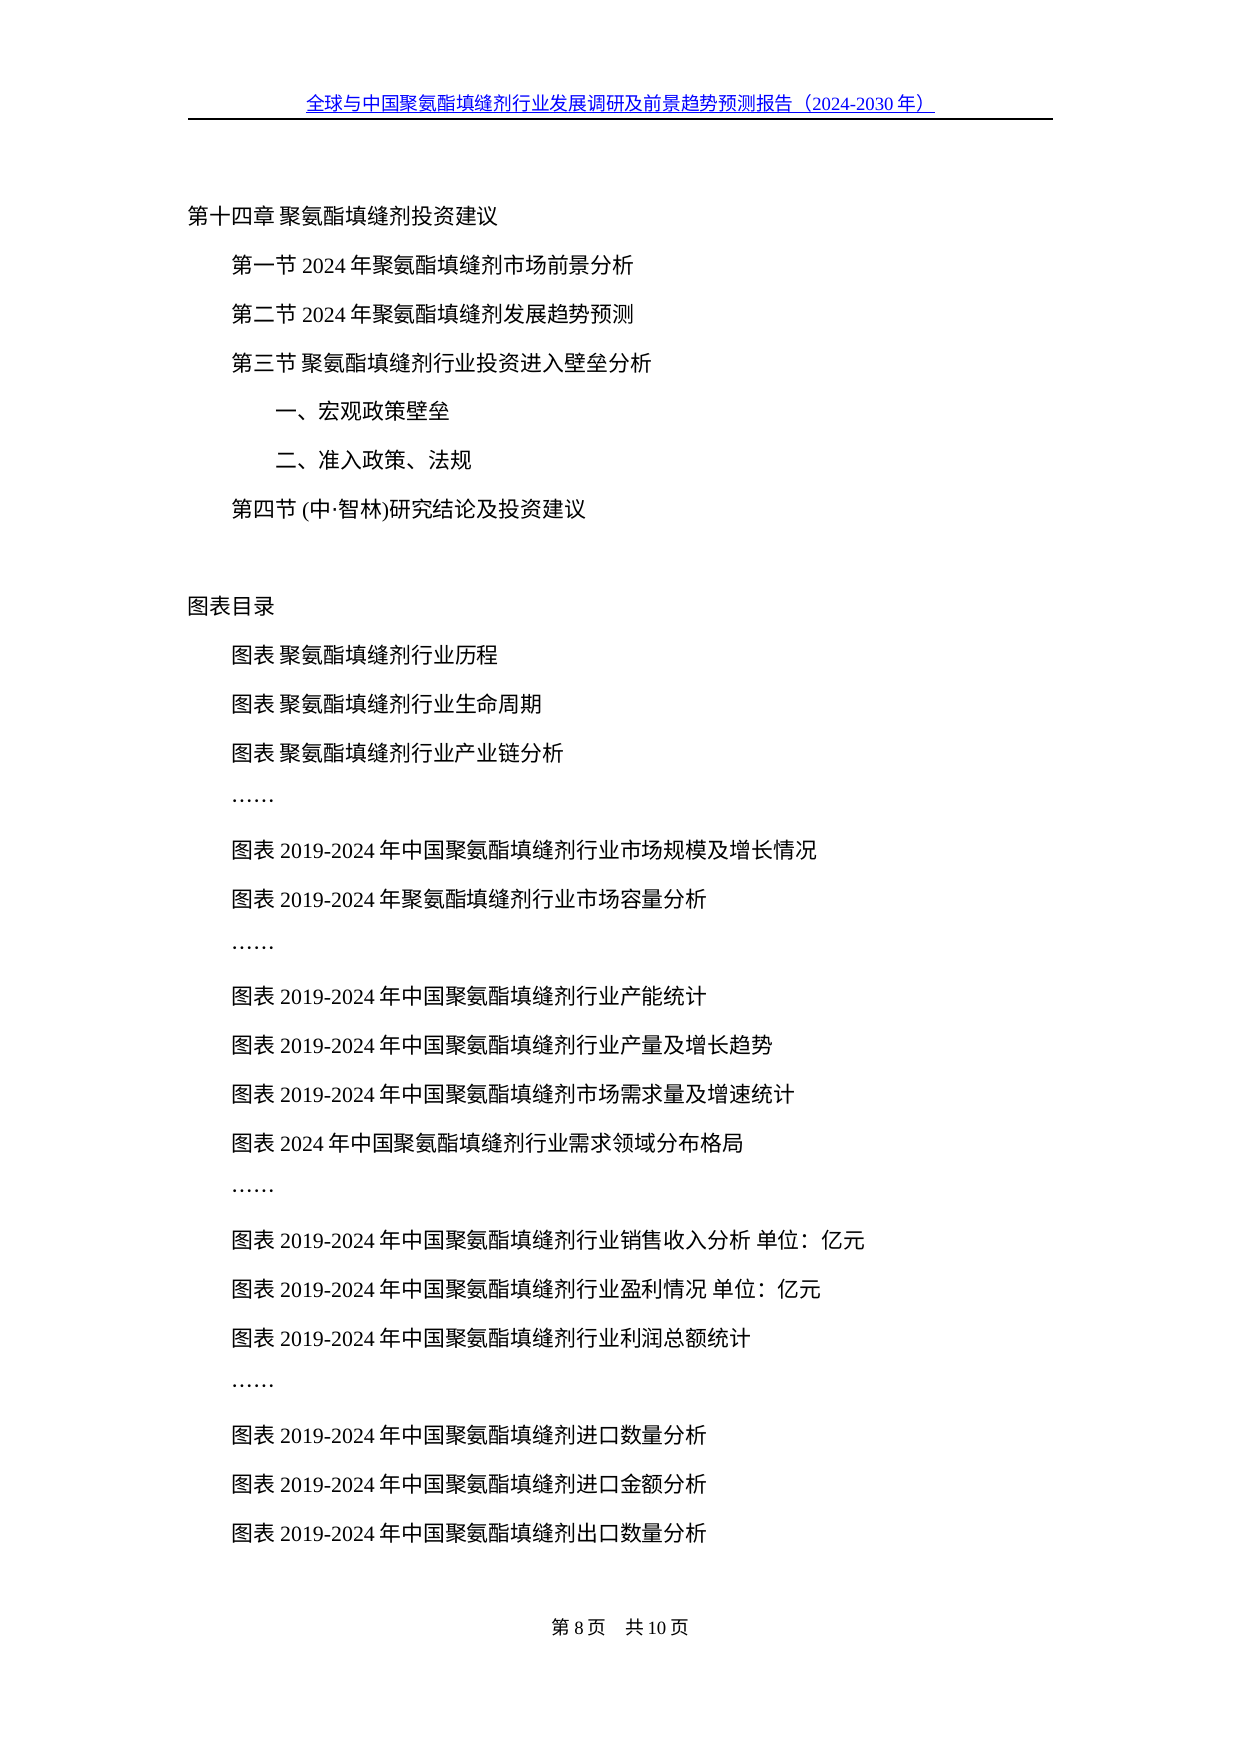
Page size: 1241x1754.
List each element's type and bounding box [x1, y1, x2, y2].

text [187, 150, 1053, 1548]
